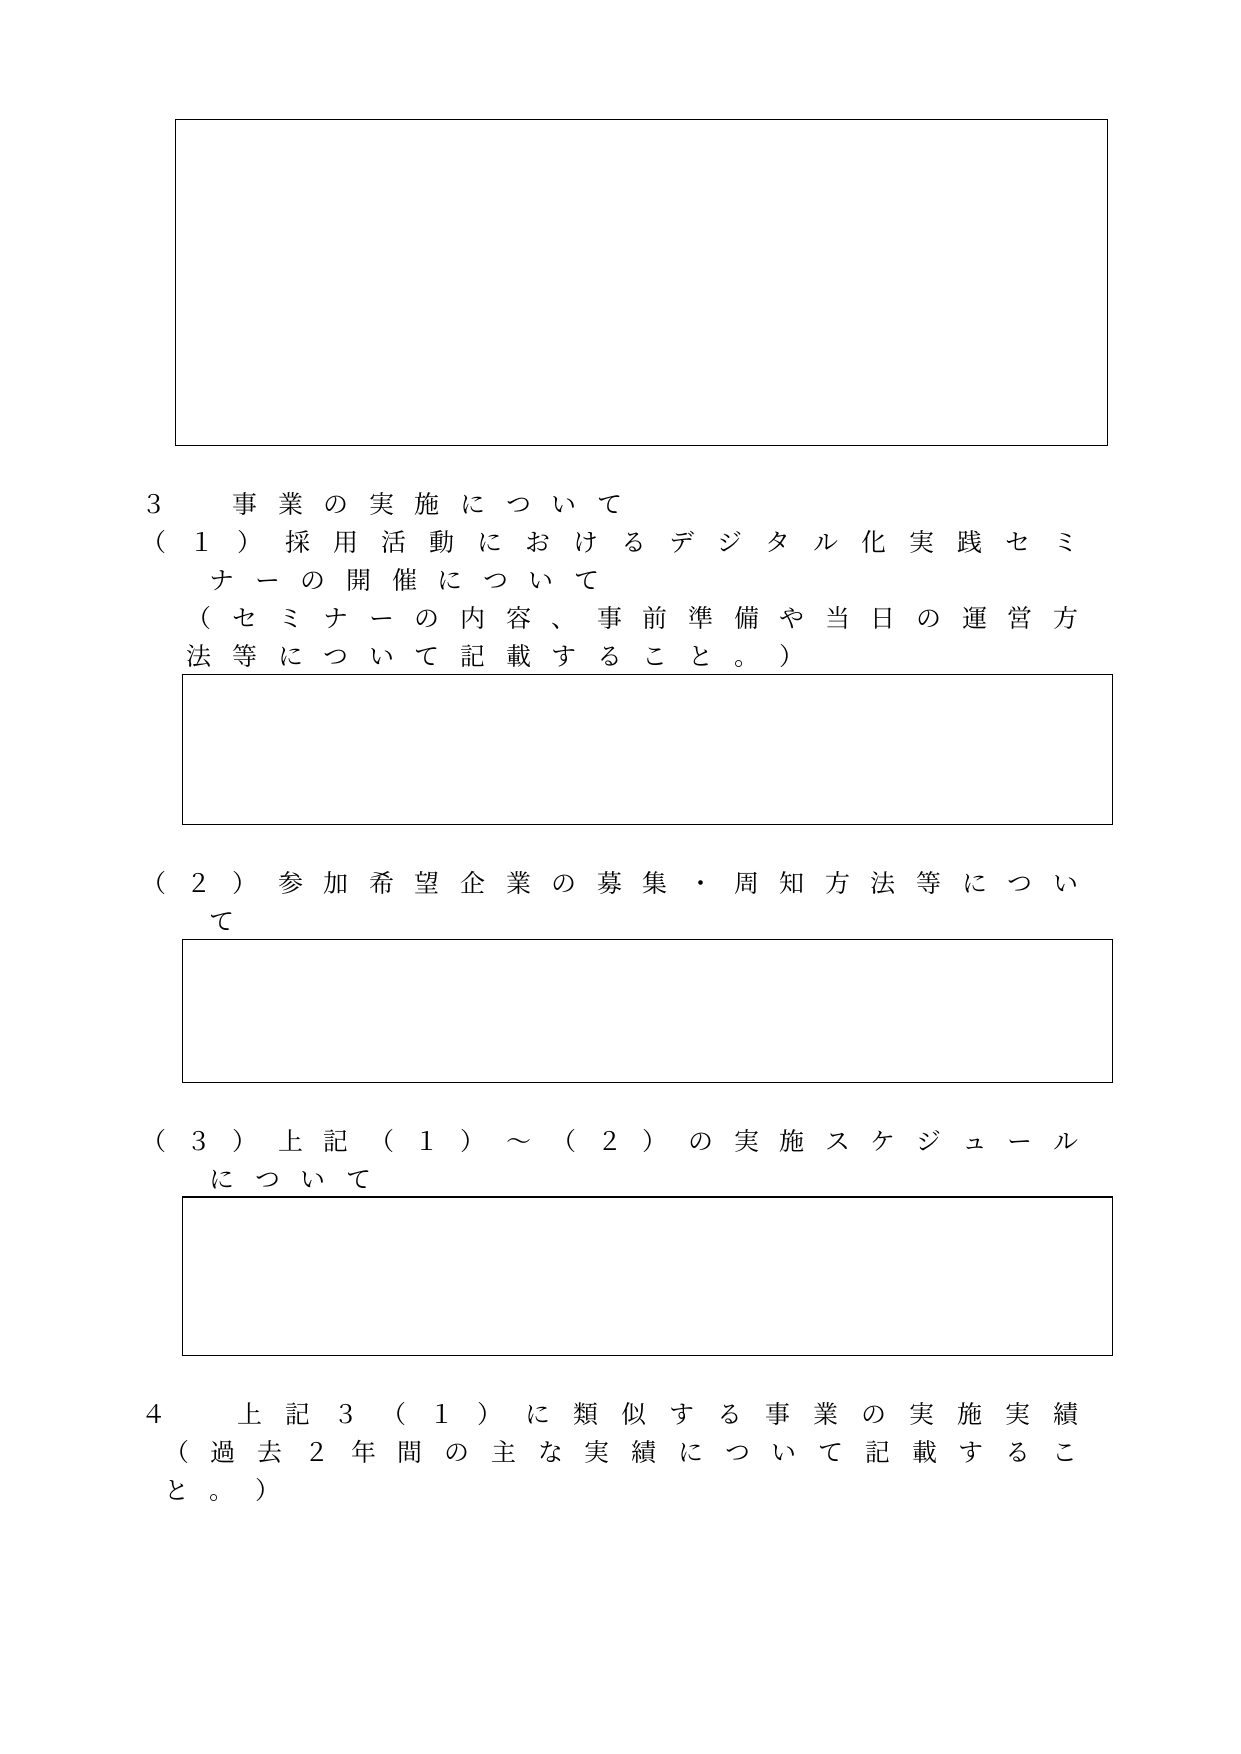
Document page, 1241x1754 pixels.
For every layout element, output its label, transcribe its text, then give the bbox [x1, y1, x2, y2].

table_header [176, 120, 1107, 445]
text ４ 上記３（１）に類似する事業の実施実績（過去２年間の主な実績について記載すること。） [141, 1394, 1099, 1507]
text （３）上記（１）～（２）の実施スケジュールについて [141, 1121, 1099, 1196]
table_header [183, 940, 1112, 1082]
table_header [183, 675, 1112, 824]
text ３ 事業の実施について [141, 484, 1099, 522]
text （２）参加希望企業の募集・周知方法等について [141, 863, 1099, 938]
table_header [183, 1198, 1112, 1355]
text （１）採用活動におけるデジタル化実践セミナーの開催について [141, 522, 1099, 598]
text （セミナーの内容、事前準備や当日の運営方法等について記載すること。） [186, 598, 1099, 673]
